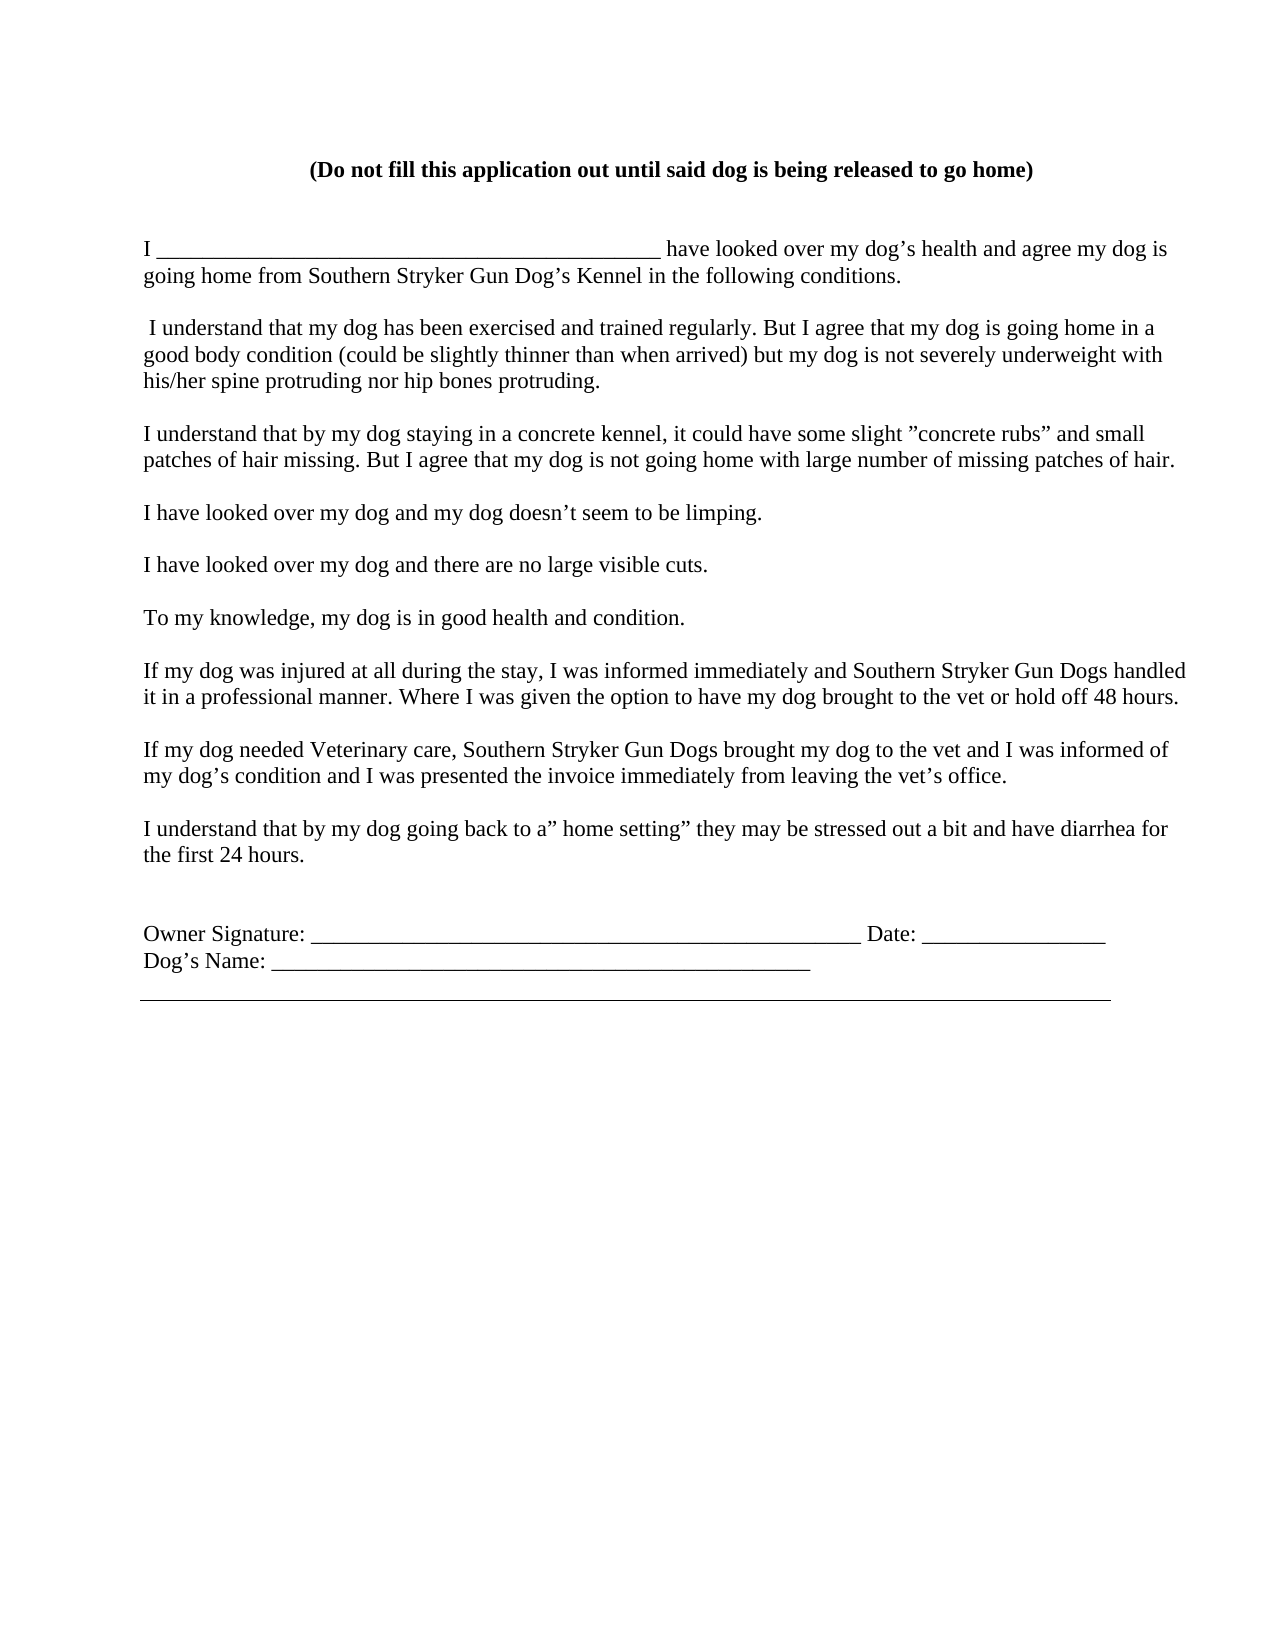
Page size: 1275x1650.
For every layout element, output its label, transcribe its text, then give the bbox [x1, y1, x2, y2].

text I ____________________________________________ have looked over my dog’s health and agree my dog is going home from Southern Stryker Gun Dog’s Kennel in the following conditions. [143, 235, 1200, 288]
text Owner Signature: ________________________________________________ Date: ________________ [143, 921, 1200, 947]
text Dog’s Name: _______________________________________________ [143, 947, 1200, 973]
text I understand that by my dog going back to a” home setting” they may be stressed out a bit and have diarrhea for the first 24 hours. [143, 815, 1200, 868]
text I understand that by my dog staying in a concrete kennel, it could have some slight ”concrete rubs” and small patches of hair missing. But I agree that my dog is not going home with large number of missing patches of hair. [143, 420, 1200, 472]
text If my dog needed Veterinary care, Southern Stryker Gun Dogs brought my dog to the vet and I was informed of my dog’s condition and I was presented the invoice immediately from leaving the vet’s office. [143, 736, 1200, 789]
text I have looked over my dog and my dog doesn’t seem to be limping. [143, 499, 1200, 525]
text If my dog was injured at all during the stay, I was informed immediately and Southern Stryker Gun Dogs handled it in a professional manner. Where I was given the option to have my dog brought to the vet or hold off 48 hours. [143, 657, 1200, 710]
text I have looked over my dog and there are no large visible cuts. [143, 552, 1200, 578]
text To my knowledge, my dog is in good health and condition. [143, 604, 1200, 631]
text I understand that my dog has been exercised and trained regularly. But I agree that my dog is going home in a good body condition (could be slightly thinner than when arrived) but my dog is not severely underweight with his/her spine protruding nor hip bones protruding. [143, 314, 1200, 393]
text (Do not fill this application out until said dog is being released to go home) [143, 156, 1200, 183]
